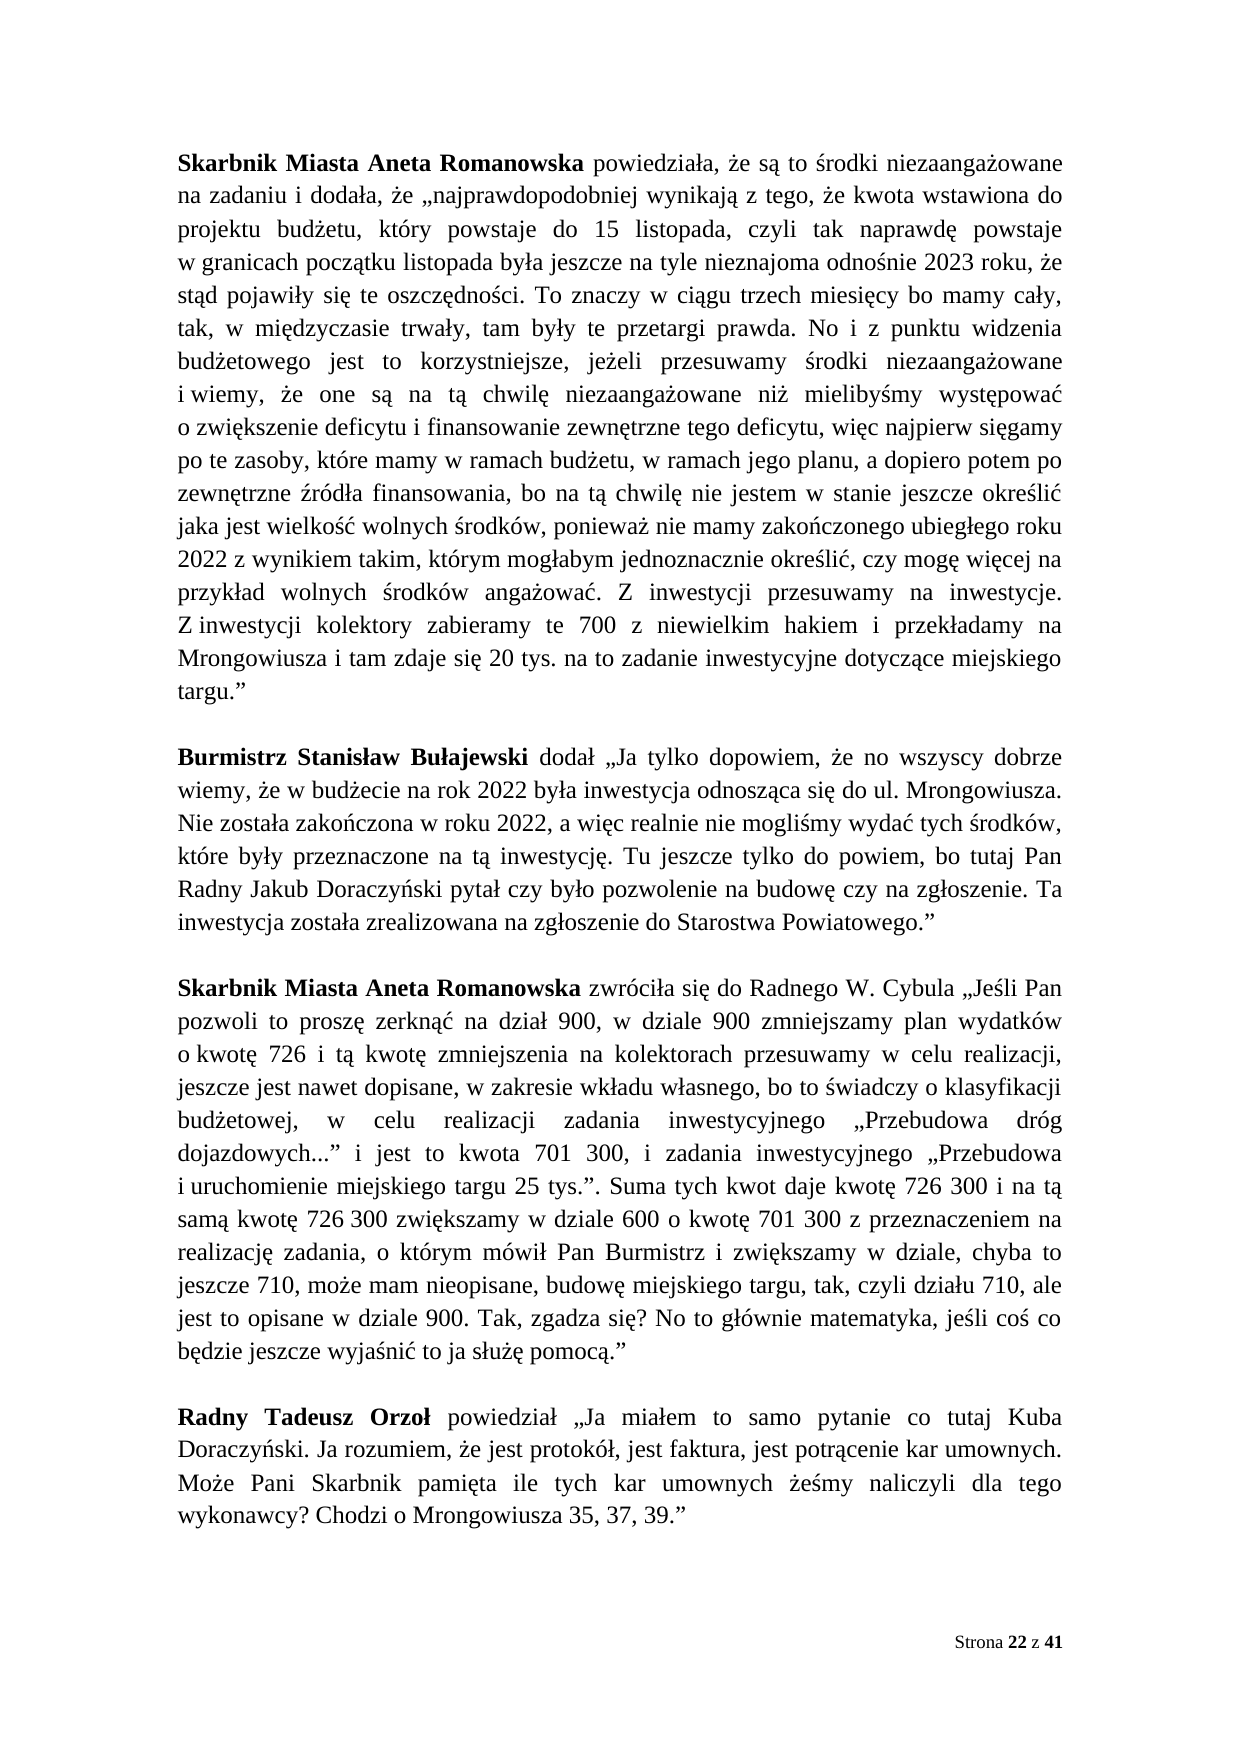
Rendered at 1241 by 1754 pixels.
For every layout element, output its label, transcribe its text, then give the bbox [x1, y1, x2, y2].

text Skarbnik Miasta Aneta Romanowska zwróciła się do Radnego W. Cybula „Jeśli Pan pozwoli to proszę zerknąć na dział 900, w dziale 900 zmniejszamy plan wydatków o kwotę 726 i tą kwotę zmniejszenia na kolektorach przesuwamy w celu realizacji, jeszcze jest nawet dopisane, w zakresie wkładu własnego, bo to świadczy o klasyfikacji budżetowej, w celu realizacji zadania inwestycyjnego „Przebudowa dróg dojazdowych...” i jest to kwota 701 300, i zadania inwestycyjnego „Przebudowa i uruchomienie miejskiego targu 25 tys.”. Suma tych kwot daje kwotę 726 300 i na tą samą kwotę 726 300 zwiększamy w dziale 600 o kwotę 701 300 z przeznaczeniem na realizację zadania, o którym mówił Pan Burmistrz i zwiększamy w dziale, chyba to jeszcze 710, może mam nieopisane, budowę miejskiego targu, tak, czyli działu 710, ale jest to opisane w dziale 900. Tak, zgadza się? No to głównie matematyka, jeśli coś co będzie jeszcze wyjaśnić to ja służę pomocą.” [177, 973, 1063, 1365]
text Skarbnik Miasta Aneta Romanowska powiedziała, że są to środki niezaangażowane na zadaniu i dodała, że „najprawdopodobniej wynikają z tego, że kwota wstawiona do projektu budżetu, który powstaje do 15 listopada, czyli tak naprawdę powstaje w granicach początku listopada była jeszcze na tyle nieznajoma odnośnie 2023 roku, że stąd pojawiły się te oszczędności. To znaczy w ciągu trzech miesięcy bo mamy cały, tak, w międzyczasie trwały, tam były te przetargi prawda. No i z punktu widzenia budżetowego jest to korzystniejsze, jeżeli przesuwamy środki niezaangażowane i wiemy, że one są na tą chwilę niezaangażowane niż mielibyśmy występować o zwiększenie deficytu i finansowanie zewnętrzne tego deficytu, więc najpierw sięgamy po te zasoby, które mamy w ramach budżetu, w ramach jego planu, a dopiero potem po zewnętrzne źródła finansowania, bo na tą chwilę nie jestem w stanie jeszcze określić jaka jest wielkość wolnych środków, ponieważ nie mamy zakończonego ubiegłego roku 2022 z wynikiem takim, którym mogłabym jednoznacznie określić, czy mogę więcej na przykład wolnych środków angażować. Z inwestycji przesuwamy na inwestycje. Z inwestycji kolektory zabieramy te 700 z niewielkim hakiem i przekładamy na Mrongowiusza i tam zdaje się 20 tys. na to zadanie inwestycyjne dotyczące miejskiego targu.” [177, 148, 1063, 705]
text Radny Tadeusz Orzoł powiedział „Ja miałem to samo pytanie co tutaj Kuba Doraczyński. Ja rozumiem, że jest protokół, jest faktura, jest potrącenie kar umownych. Może Pani Skarbnik pamięta ile tych kar umownych żeśmy naliczyli dla tego wykonawcy? Chodzi o Mrongowiusza 35, 37, 39.” [177, 1402, 1063, 1529]
text Burmistrz Stanisław Bułajewski dodał „Ja tylko dopowiem, że no wszyscy dobrze wiemy, że w budżecie na rok 2022 była inwestycja odnosząca się do ul. Mrongowiusza. Nie została zakończona w roku 2022, a więc realnie nie mogliśmy wydać tych środków, które były przeznaczone na tą inwestycję. Tu jeszcze tylko do powiem, bo tutaj Pan Radny Jakub Doraczyński pytał czy było pozwolenie na budowę czy na zgłoszenie. Ta inwestycja została zrealizowana na zgłoszenie do Starostwa Powiatowego.” [177, 709, 1063, 936]
